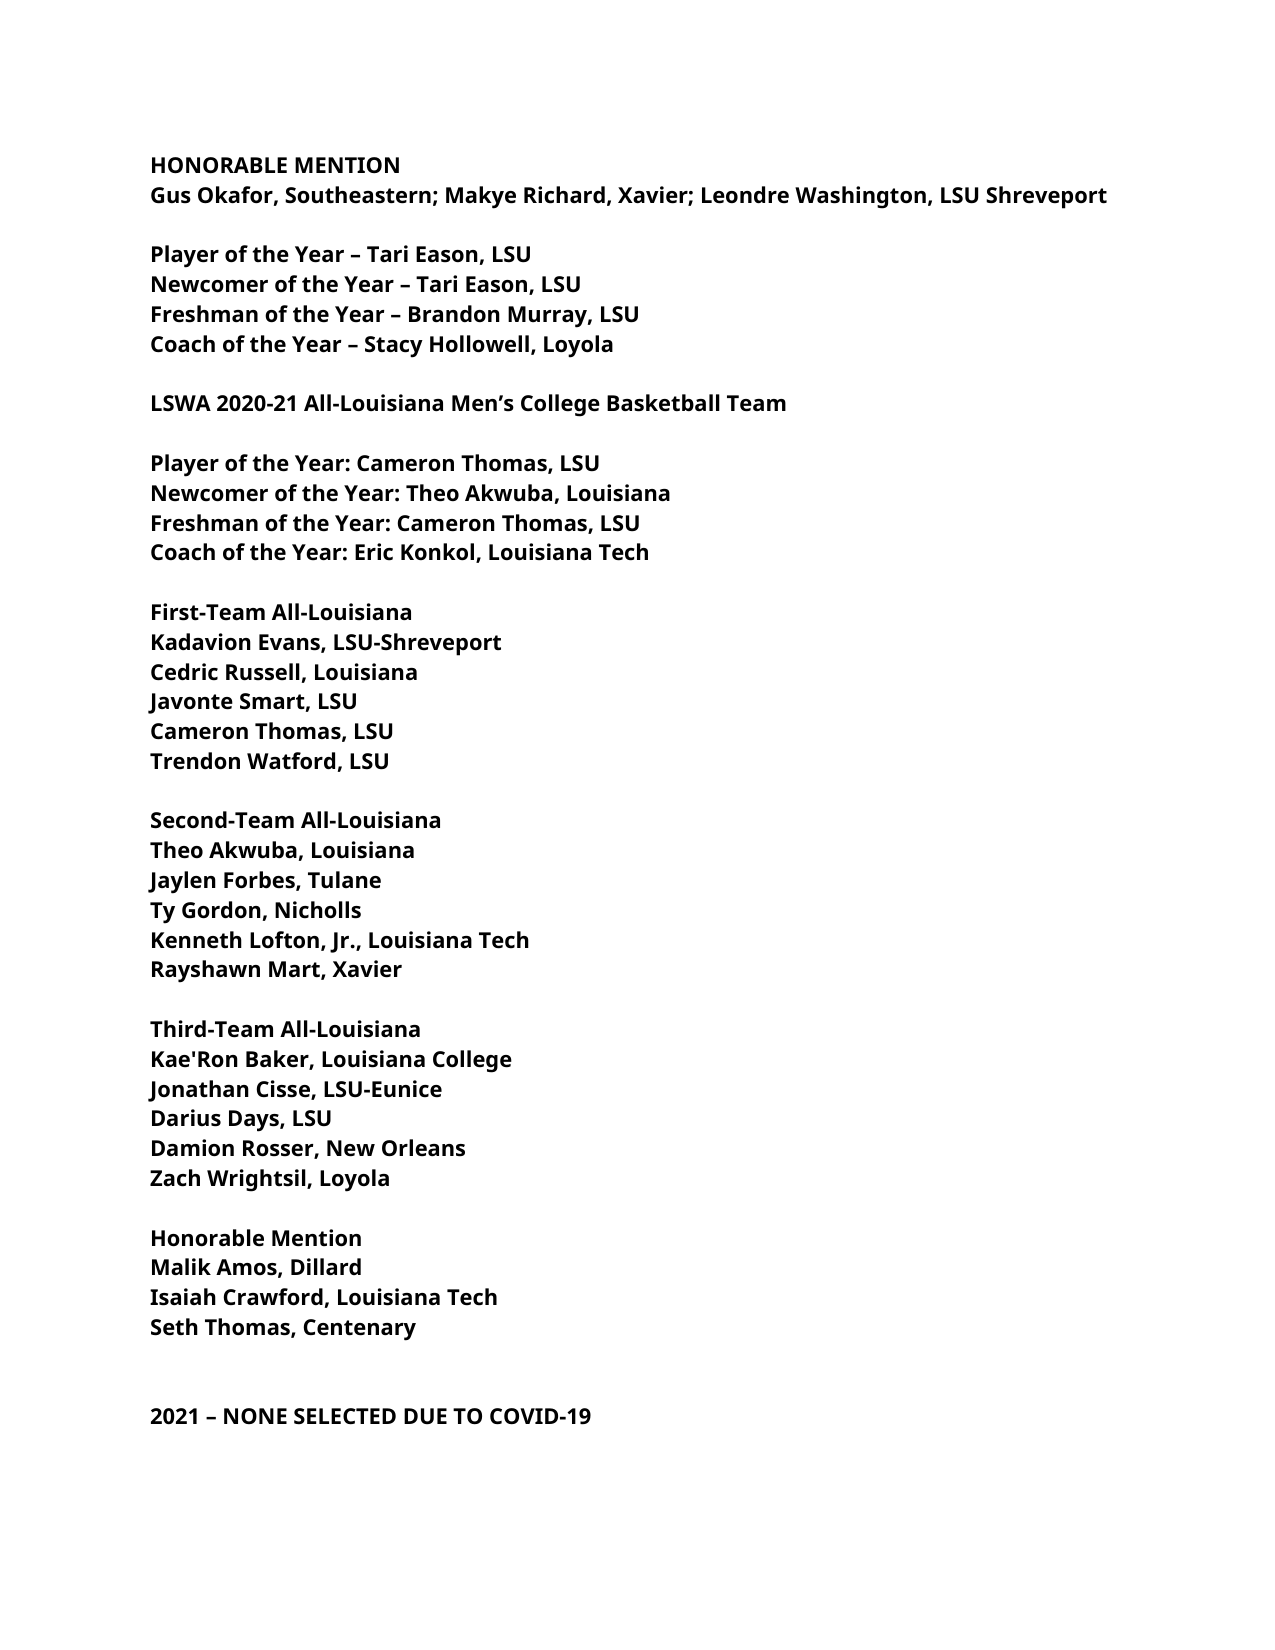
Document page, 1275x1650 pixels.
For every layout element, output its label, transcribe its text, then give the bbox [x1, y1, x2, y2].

text Jonathan Cisse, LSU-Eunice [150, 1073, 1125, 1103]
text Darius Days, LSU [150, 1103, 1125, 1133]
text LSWA 2020-21 All-Louisiana Men’s College Basketball Team [150, 358, 1125, 418]
text Kenneth Lofton, Jr., Louisiana Tech [150, 924, 1125, 954]
text HONORABLE MENTION [150, 150, 1125, 180]
text Zach Wrightsil, Loyola [150, 1163, 1125, 1193]
text Second-Team All-Louisiana [150, 805, 1125, 835]
text Third-Team All-Louisiana [150, 1014, 1125, 1044]
text Rayshawn Mart, Xavier [150, 954, 1125, 984]
text Gus Okafor, Southeastern; Makye Richard, Xavier; Leondre Washington, LSU Shreveport [150, 180, 1125, 209]
text Newcomer of the Year: Theo Akwuba, Louisiana [150, 478, 1125, 507]
text Theo Akwuba, Louisiana [150, 835, 1125, 865]
text Player of the Year – Tari Eason, LSU [150, 239, 1125, 269]
text Honorable Mention [150, 1222, 1125, 1252]
text First-Team All-Louisiana [150, 597, 1125, 627]
text Player of the Year: Cameron Thomas, LSU [150, 448, 1125, 478]
text Seth Thomas, Centenary [150, 1312, 1125, 1342]
text 2021 – NONE SELECTED DUE TO COVID-19 [150, 1401, 1125, 1431]
text Freshman of the Year – Brandon Murray, LSU [150, 299, 1125, 329]
text Malik Amos, Dillard [150, 1252, 1125, 1282]
text Trendon Watford, LSU [150, 746, 1125, 776]
text Kadavion Evans, LSU-Shreveport [150, 627, 1125, 656]
text Newcomer of the Year – Tari Eason, LSU [150, 269, 1125, 299]
text Freshman of the Year: Cameron Thomas, LSU [150, 507, 1125, 537]
text Coach of the Year – Stacy Hollowell, Loyola [150, 329, 1125, 358]
text Coach of the Year: Eric Konkol, Louisiana Tech [150, 537, 1125, 567]
text Ty Gordon, Nicholls [150, 895, 1125, 924]
text Kae'Ron Baker, Louisiana College [150, 1044, 1125, 1073]
text Cameron Thomas, LSU [150, 716, 1125, 746]
text Javonte Smart, LSU [150, 686, 1125, 716]
text Damion Rosser, New Orleans [150, 1133, 1125, 1163]
text Jaylen Forbes, Tulane [150, 865, 1125, 895]
text Cedric Russell, Louisiana [150, 656, 1125, 686]
text Isaiah Crawford, Louisiana Tech [150, 1282, 1125, 1312]
